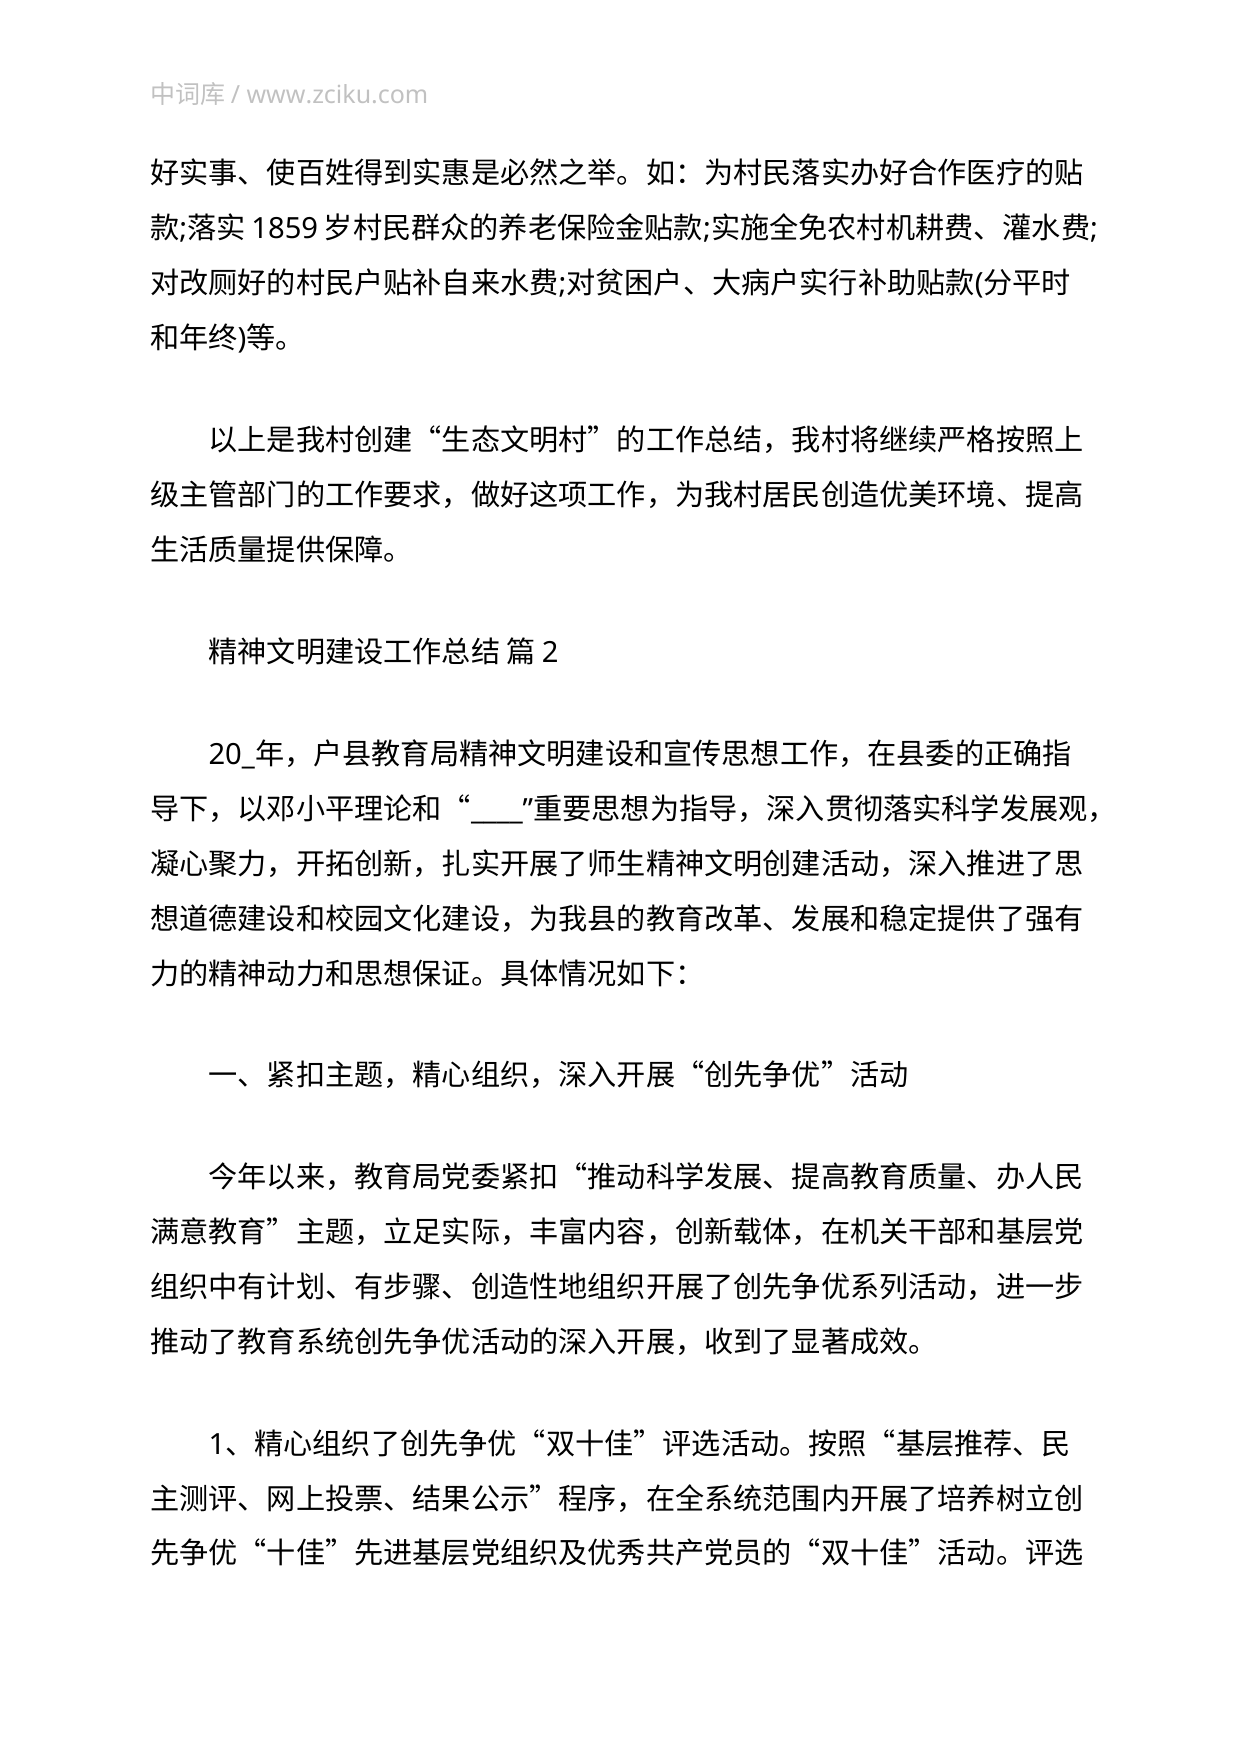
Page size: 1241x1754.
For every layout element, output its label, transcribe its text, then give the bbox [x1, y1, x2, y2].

text 20_年，户县教育局精神文明建设和宣传思想工作，在县委的正确指导下，以邓小平理论和“____”重要思想为指导，深入贯彻落实科学发展观，凝心聚力，开拓创新，扎实开展了师生精神文明创建活动，深入推进了思想道德建设和校园文化建设，为我县的教育改革、发展和稳定提供了强有力的精神动力和思想保证。具体情况如下： [150, 730, 1090, 992]
text 精神文明建设工作总结 篇2 [150, 628, 1090, 671]
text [150, 1420, 1090, 1572]
text 一、紧扣主题，精心组织，深入开展“创先争优”活动 [150, 1052, 1090, 1094]
text 以上是我村创建“生态文明村”的工作总结，我村将继续严格按照上级主管部门的工作要求，做好这项工作，为我村居民创造优美环境、提高生活质量提供保障。 [150, 417, 1090, 569]
text 今年以来，教育局党委紧扣“推动科学发展、提高教育质量、办人民满意教育”主题，立足实际，丰富内容，创新载体，在机关干部和基层党组织中有计划、有步骤、创造性地组织开展了创先争优系列活动，进一步推动了教育系统创先争优活动的深入开展，收到了显著成效。 [150, 1154, 1090, 1361]
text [150, 150, 1090, 357]
